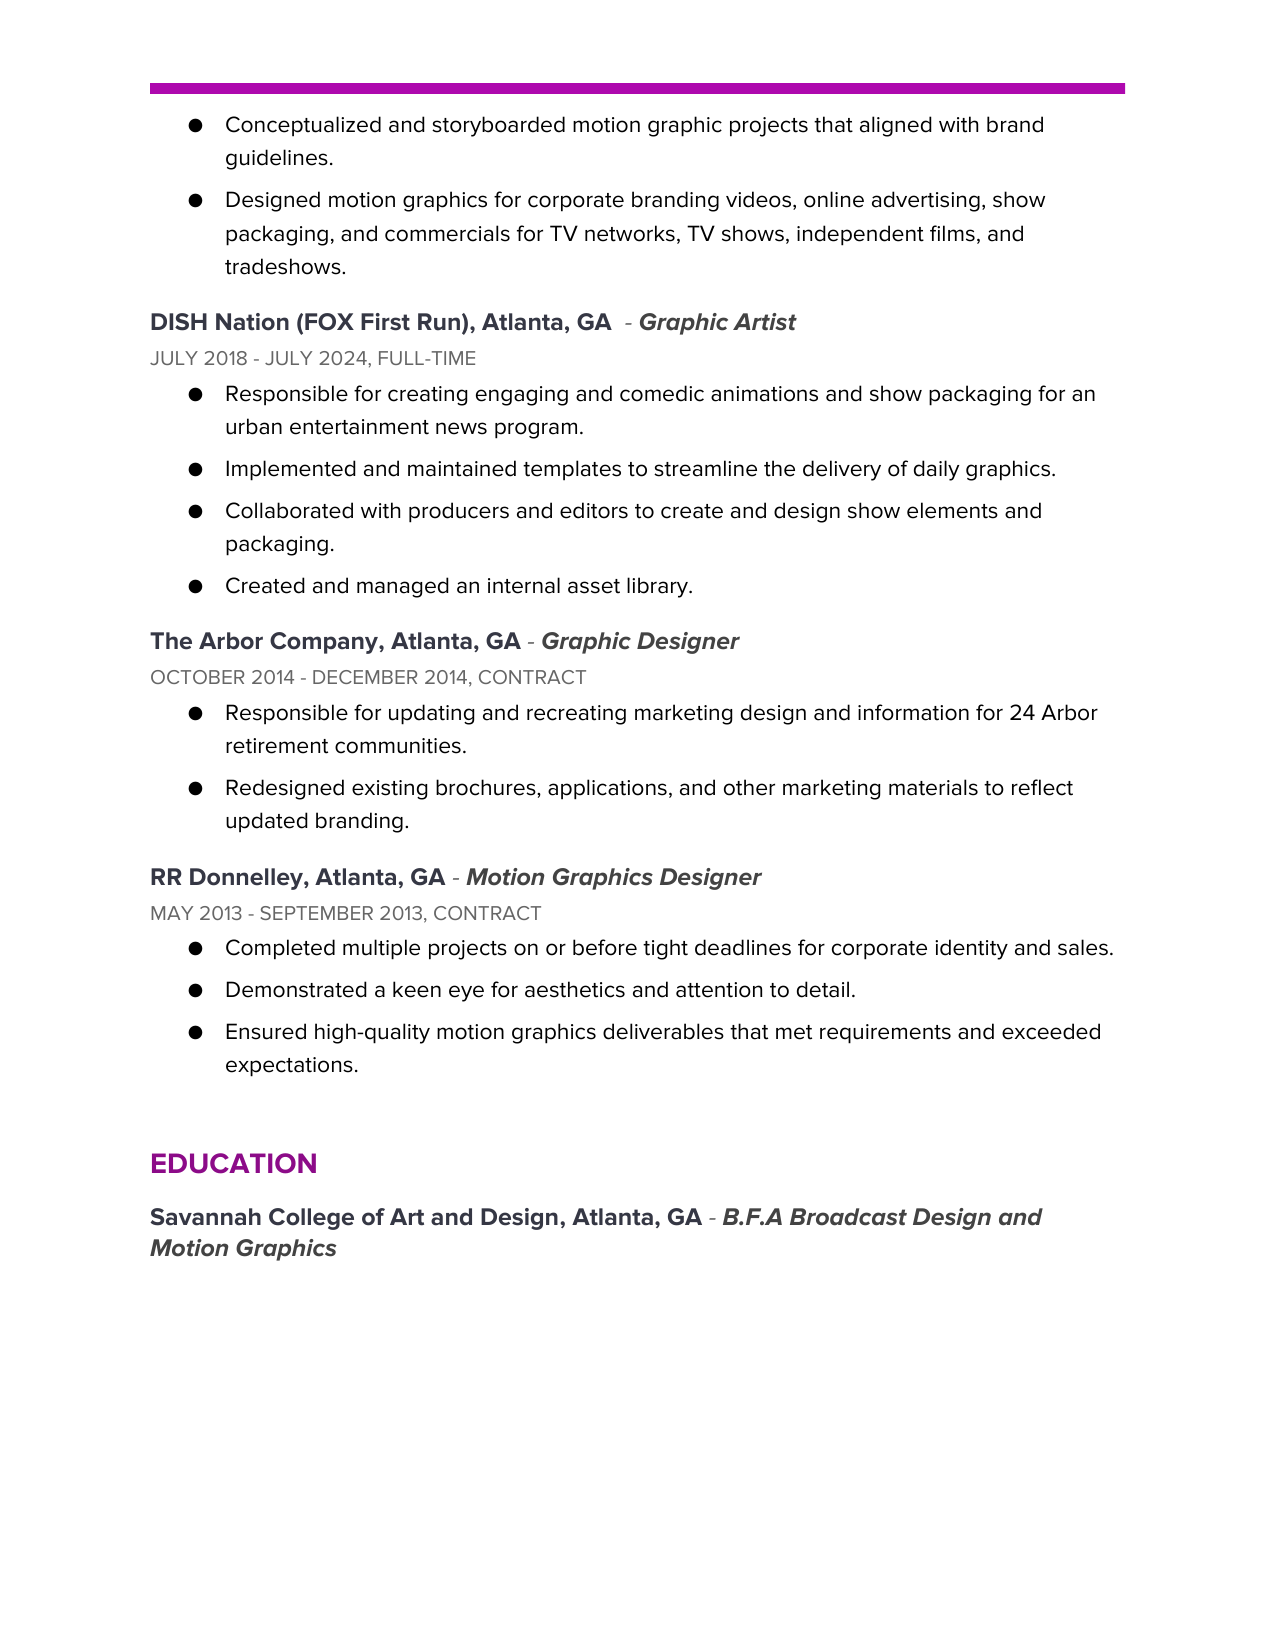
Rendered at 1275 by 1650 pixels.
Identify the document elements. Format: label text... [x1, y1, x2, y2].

list Demonstrated a keen eye for aesthetics and attention to detail. [187, 976, 1125, 1004]
list Redesigned existing brochures, applications, and other marketing materials to reflect updated branding. [187, 774, 1125, 836]
text OCTOBER 2014 - DECEMBER 2014, CONTRACT [150, 665, 1125, 691]
list Responsible for updating and recreating marketing design and information for 24 Arbor retirement communities. [187, 699, 1125, 761]
subtitle RR Donnelley, Atlanta, GA - Motion Graphics Designer [150, 862, 1125, 892]
picture [150, 83, 1125, 94]
list Implemented and maintained templates to streamline the delivery of daily graphics. [187, 455, 1125, 483]
subtitle EDUCATION [150, 1146, 1125, 1182]
text MAY 2013 - SEPTEMBER 2013, CONTRACT [150, 901, 1125, 926]
list Created and managed an internal asset library. [187, 572, 1125, 600]
list Designed motion graphics for corporate branding videos, online advertising, show packaging, and commercials for TV networks, TV shows, independent films, and tradeshows. [187, 187, 1125, 281]
subtitle DISH Nation (FOX First Run), Atlanta, GA - Graphic Artist [150, 308, 1125, 338]
subtitle The Arbor Company, Atlanta, GA - Graphic Designer [150, 627, 1125, 657]
list Completed multiple projects on or before tight deadlines for corporate identity and sales. [187, 934, 1125, 962]
subtitle Savannah College of Art and Design, Atlanta, GA - B.F.A Broadcast Design and Motion Graphics [150, 1203, 1125, 1263]
list Ensured high-quality motion graphics deliverables that met requirements and exceeded expectations. [187, 1018, 1125, 1079]
list Responsible for creating engaging and comedic animations and show packaging for an urban entertainment news program. [187, 380, 1125, 442]
list Collaborated with producers and editors to create and design show elements and packaging. [187, 497, 1125, 558]
text JULY 2018 - JULY 2024, FULL-TIME [150, 346, 1125, 372]
list Conceptualized and storyboarded motion graphic projects that aligned with brand guidelines. [187, 111, 1125, 173]
